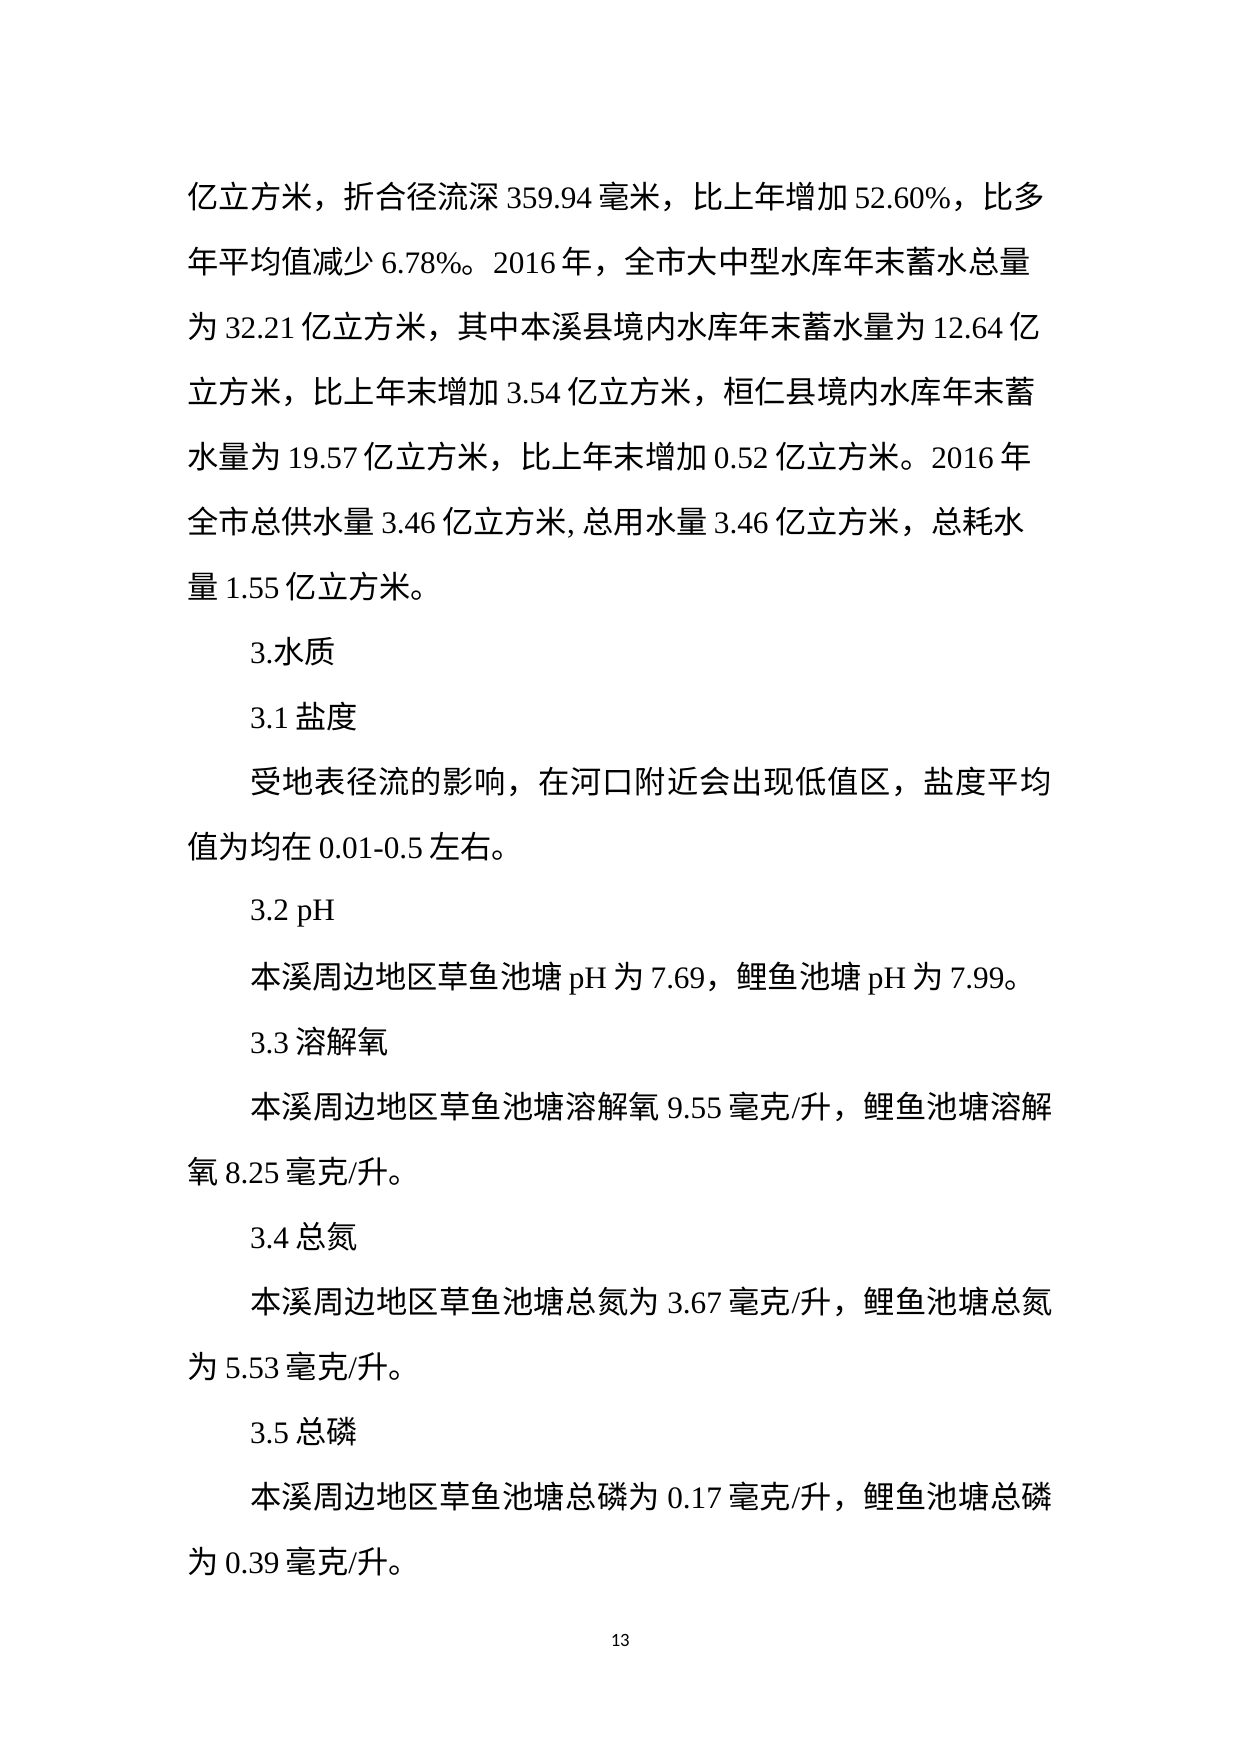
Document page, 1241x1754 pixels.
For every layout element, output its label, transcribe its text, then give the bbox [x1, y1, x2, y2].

text 本溪周边地区草鱼池塘溶解氧9.55毫克/升，鲤鱼池塘溶解氧8.25毫克/升。 [187, 1072, 1053, 1202]
text 3.1盐度 [187, 682, 1053, 747]
text 本溪周边地区草鱼池塘总氮为3.67毫克/升，鲤鱼池塘总氮为5.53毫克/升。 [187, 1267, 1053, 1397]
text 3.水质 [187, 617, 1053, 682]
text 3.2 pH [187, 877, 1053, 942]
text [187, 162, 1053, 617]
text 3.3溶解氧 [187, 1007, 1053, 1072]
text 3.5总磷 [187, 1397, 1053, 1462]
text 受地表径流的影响，在河口附近会出现低值区，盐度平均值为均在0.01-0.5左右。 [187, 747, 1053, 877]
text 本溪周边地区草鱼池塘pH为7.69，鲤鱼池塘pH为7.99。 [187, 942, 1053, 1007]
text 3.4总氮 [187, 1202, 1053, 1267]
text 本溪周边地区草鱼池塘总磷为0.17毫克/升，鲤鱼池塘总磷为0.39毫克/升。 [187, 1462, 1053, 1592]
